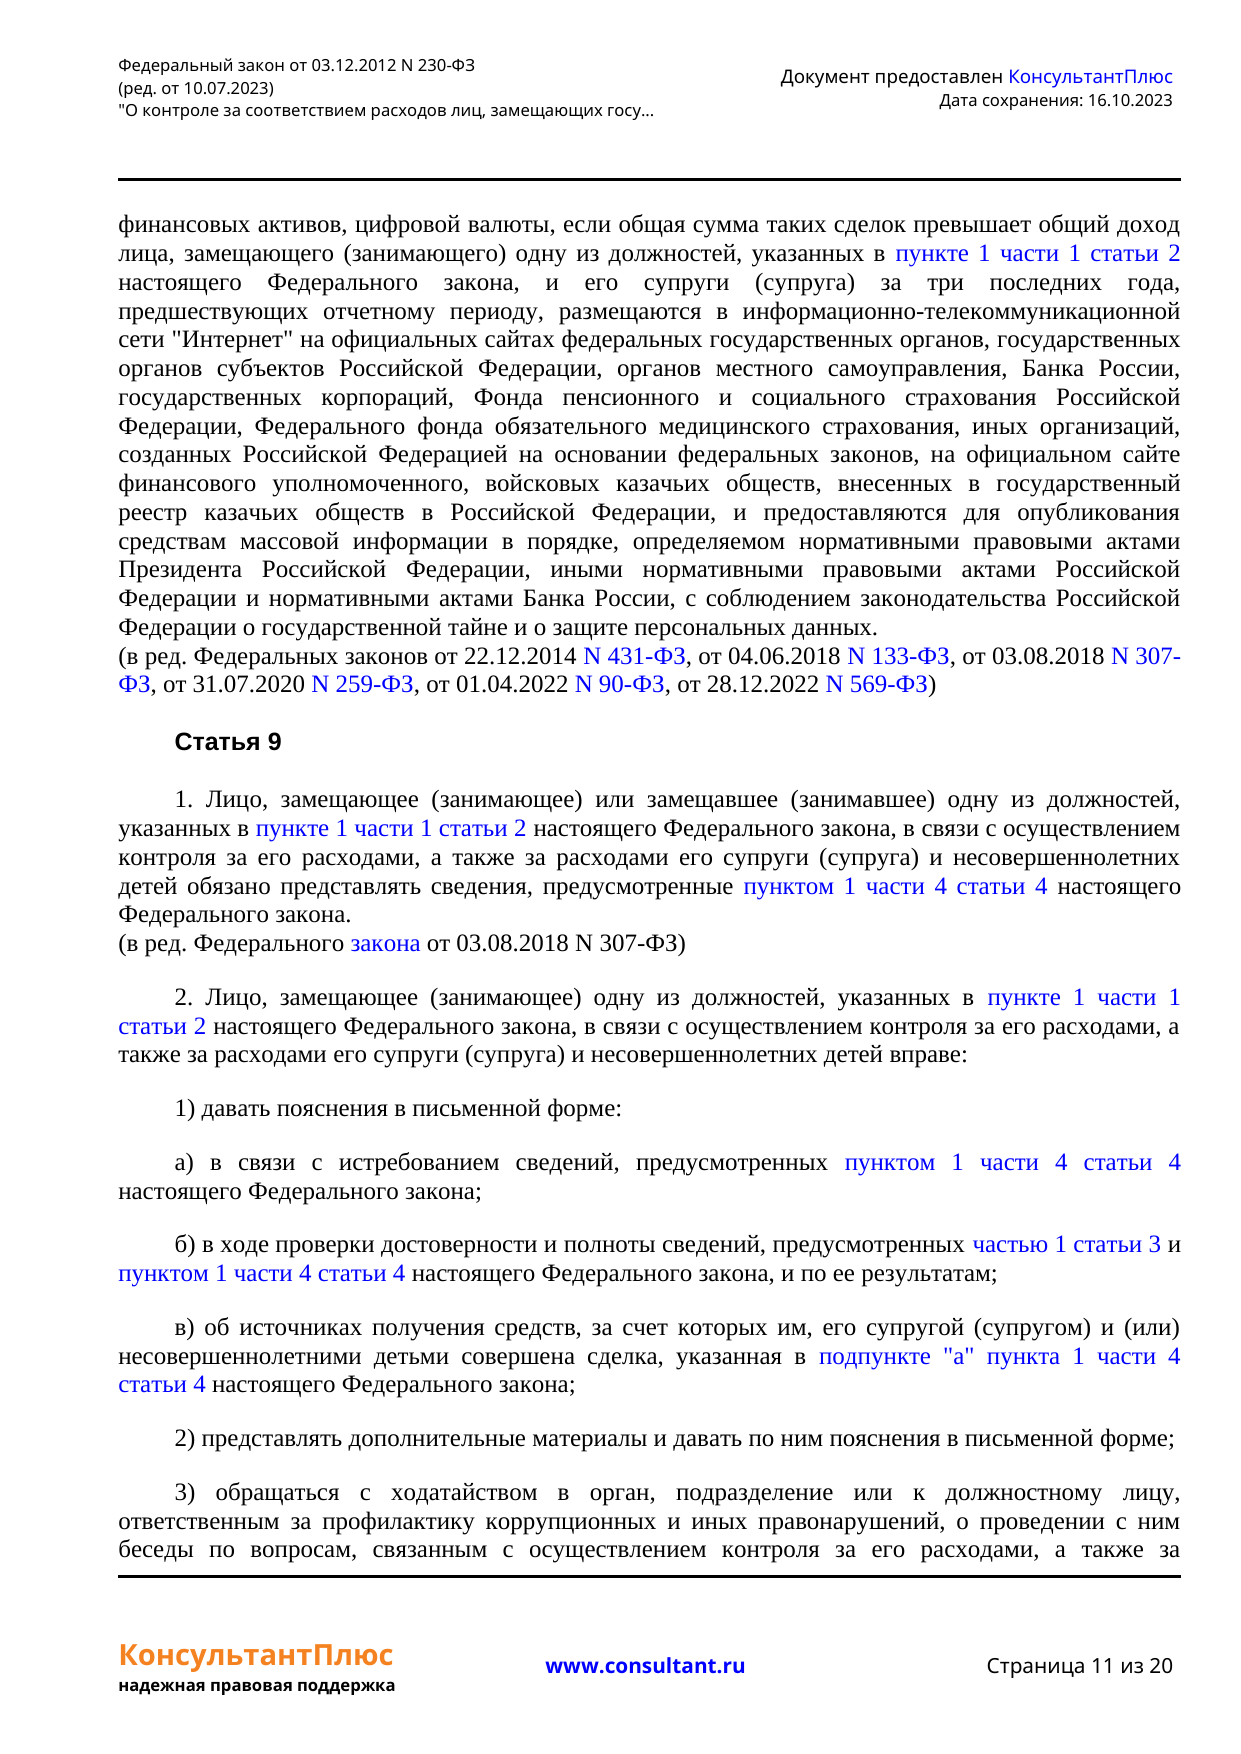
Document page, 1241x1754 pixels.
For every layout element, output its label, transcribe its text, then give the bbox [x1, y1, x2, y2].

text (в ред. Федерального закона от 03.08.2018 N 307-ФЗ) [118, 928, 1181, 957]
text 1. Лицо, замещающее (занимающее) или замещавшее (занимавшее) одну из должностей, указанных в пункте 1 части 1 статьи 2 настоящего Федерального закона, в связи с осуществлением контроля за его расходами, а также за расходами его супруги (супруга) и несовершеннолетних детей обязано представлять сведения, предусмотренные пунктом 1 части 4 статьи 4 настоящего Федерального закона. [118, 784, 1181, 928]
text а) в связи с истребованием сведений, предусмотренных пунктом 1 части 4 статьи 4 настоящего Федерального закона; [118, 1147, 1181, 1204]
text б) в ходе проверки достоверности и полноты сведений, предусмотренных частью 1 статьи 3 и пунктом 1 части 4 статьи 4 настоящего Федерального закона, и по ее результатам; [118, 1229, 1181, 1287]
text (в ред. Федеральных законов от 22.12.2014 N 431-ФЗ, от 04.06.2018 N 133-ФЗ, от 03.08.2018 N 307-ФЗ, от 31.07.2020 N 259-ФЗ, от 01.04.2022 N 90-ФЗ, от 28.12.2022 N 569-ФЗ) [118, 641, 1181, 698]
text 2. Лицо, замещающее (занимающее) одну из должностей, указанных в пункте 1 части 1 статьи 2 настоящего Федерального закона, в связи с осуществлением контроля за его расходами, а также за расходами его супруги (супруга) и несовершеннолетних детей вправе: [118, 982, 1181, 1068]
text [118, 209, 1181, 641]
text 1) давать пояснения в письменной форме: [118, 1093, 1181, 1122]
text в) об источниках получения средств, за счет которых им, его супругой (супругом) и (или) несовершеннолетними детьми совершена сделка, указанная в подпункте "а" пункта 1 части 4 статьи 4 настоящего Федерального закона; [118, 1312, 1181, 1398]
text 2) представлять дополнительные материалы и давать по ним пояснения в письменной форме; [118, 1423, 1181, 1452]
title Статья 9 [118, 727, 1181, 756]
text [118, 1477, 1181, 1563]
